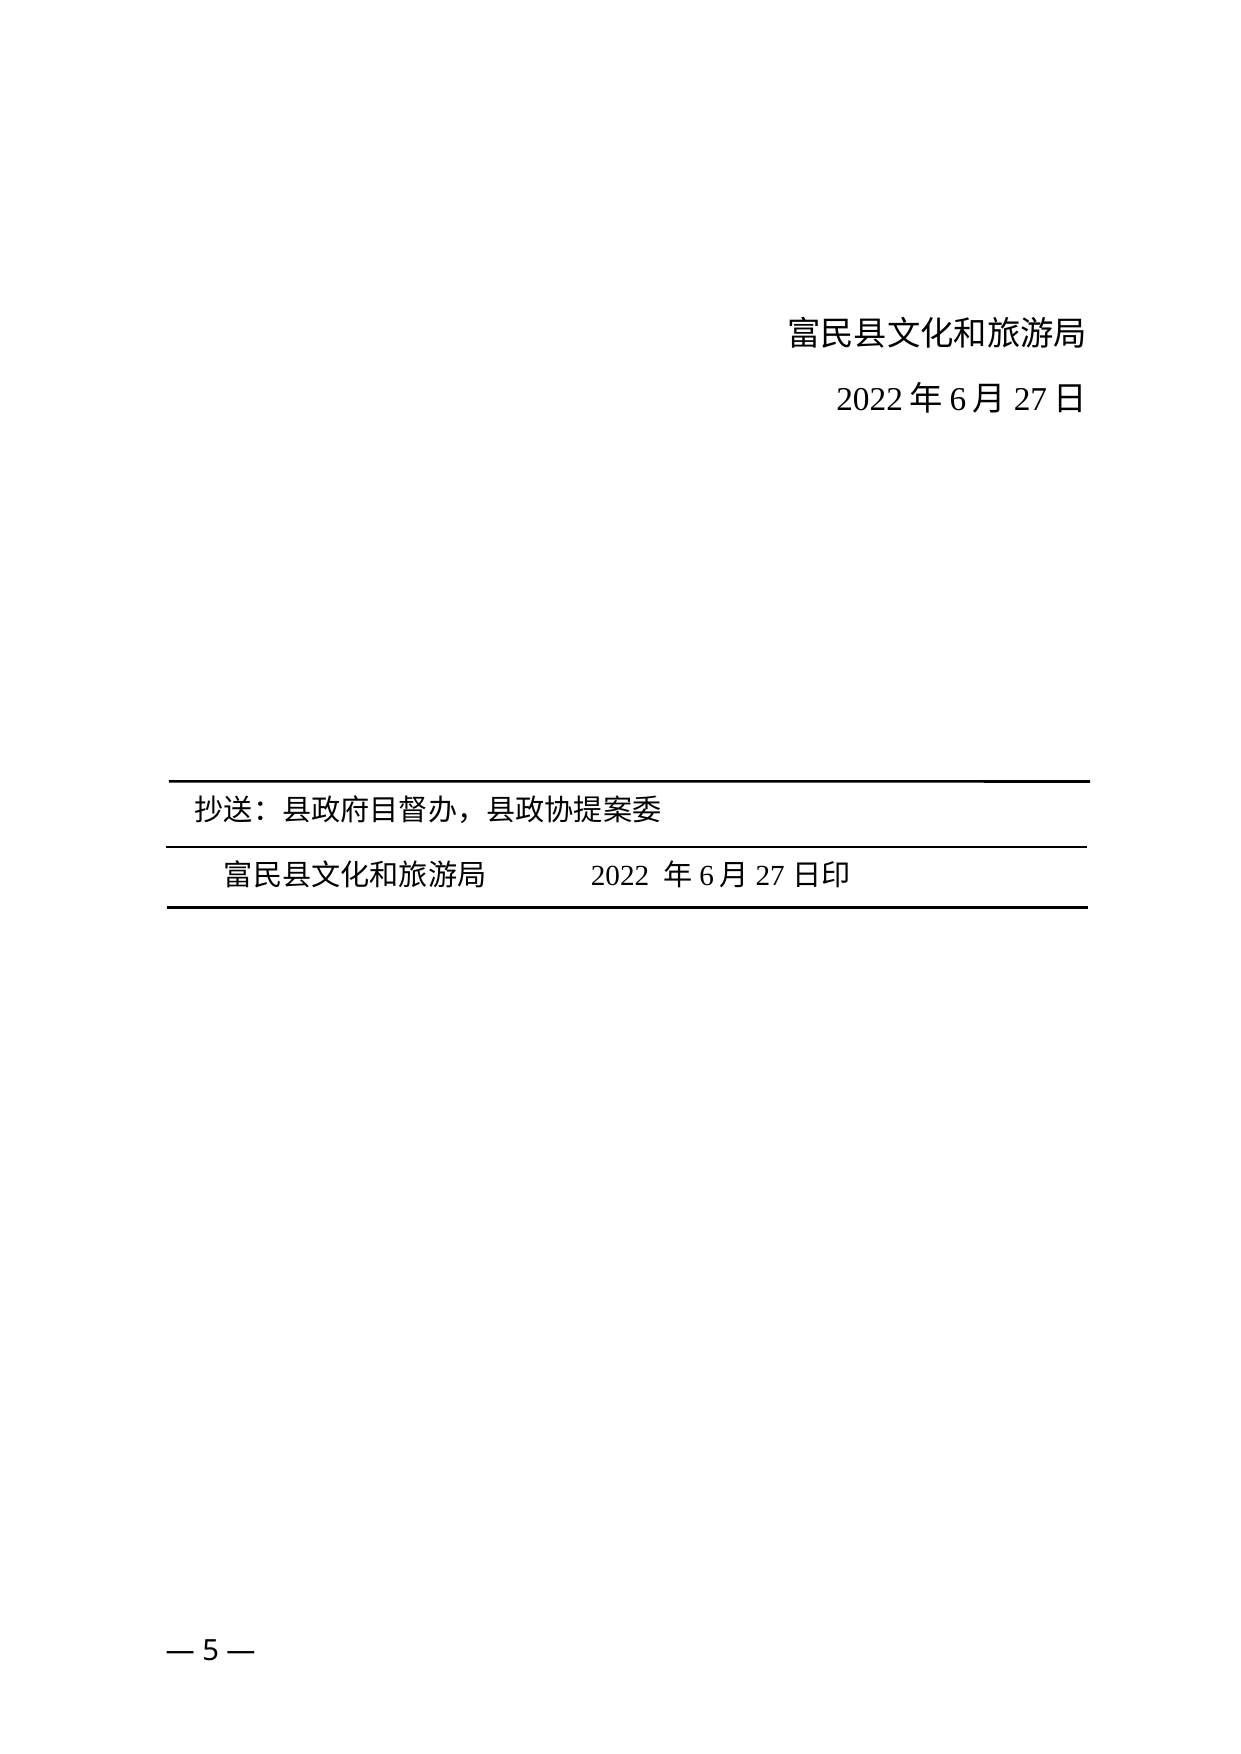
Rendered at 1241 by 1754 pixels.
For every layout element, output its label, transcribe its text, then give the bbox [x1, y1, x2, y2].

text 富民县文化和旅游局 [165, 298, 1087, 363]
text 抄送：县政府目督办，县政协提案委 [165, 775, 1087, 840]
text 富民县文化和旅游局 2022 年 6月 27 日印 [165, 840, 1087, 905]
text 2022年6月 27日 [165, 363, 1087, 428]
